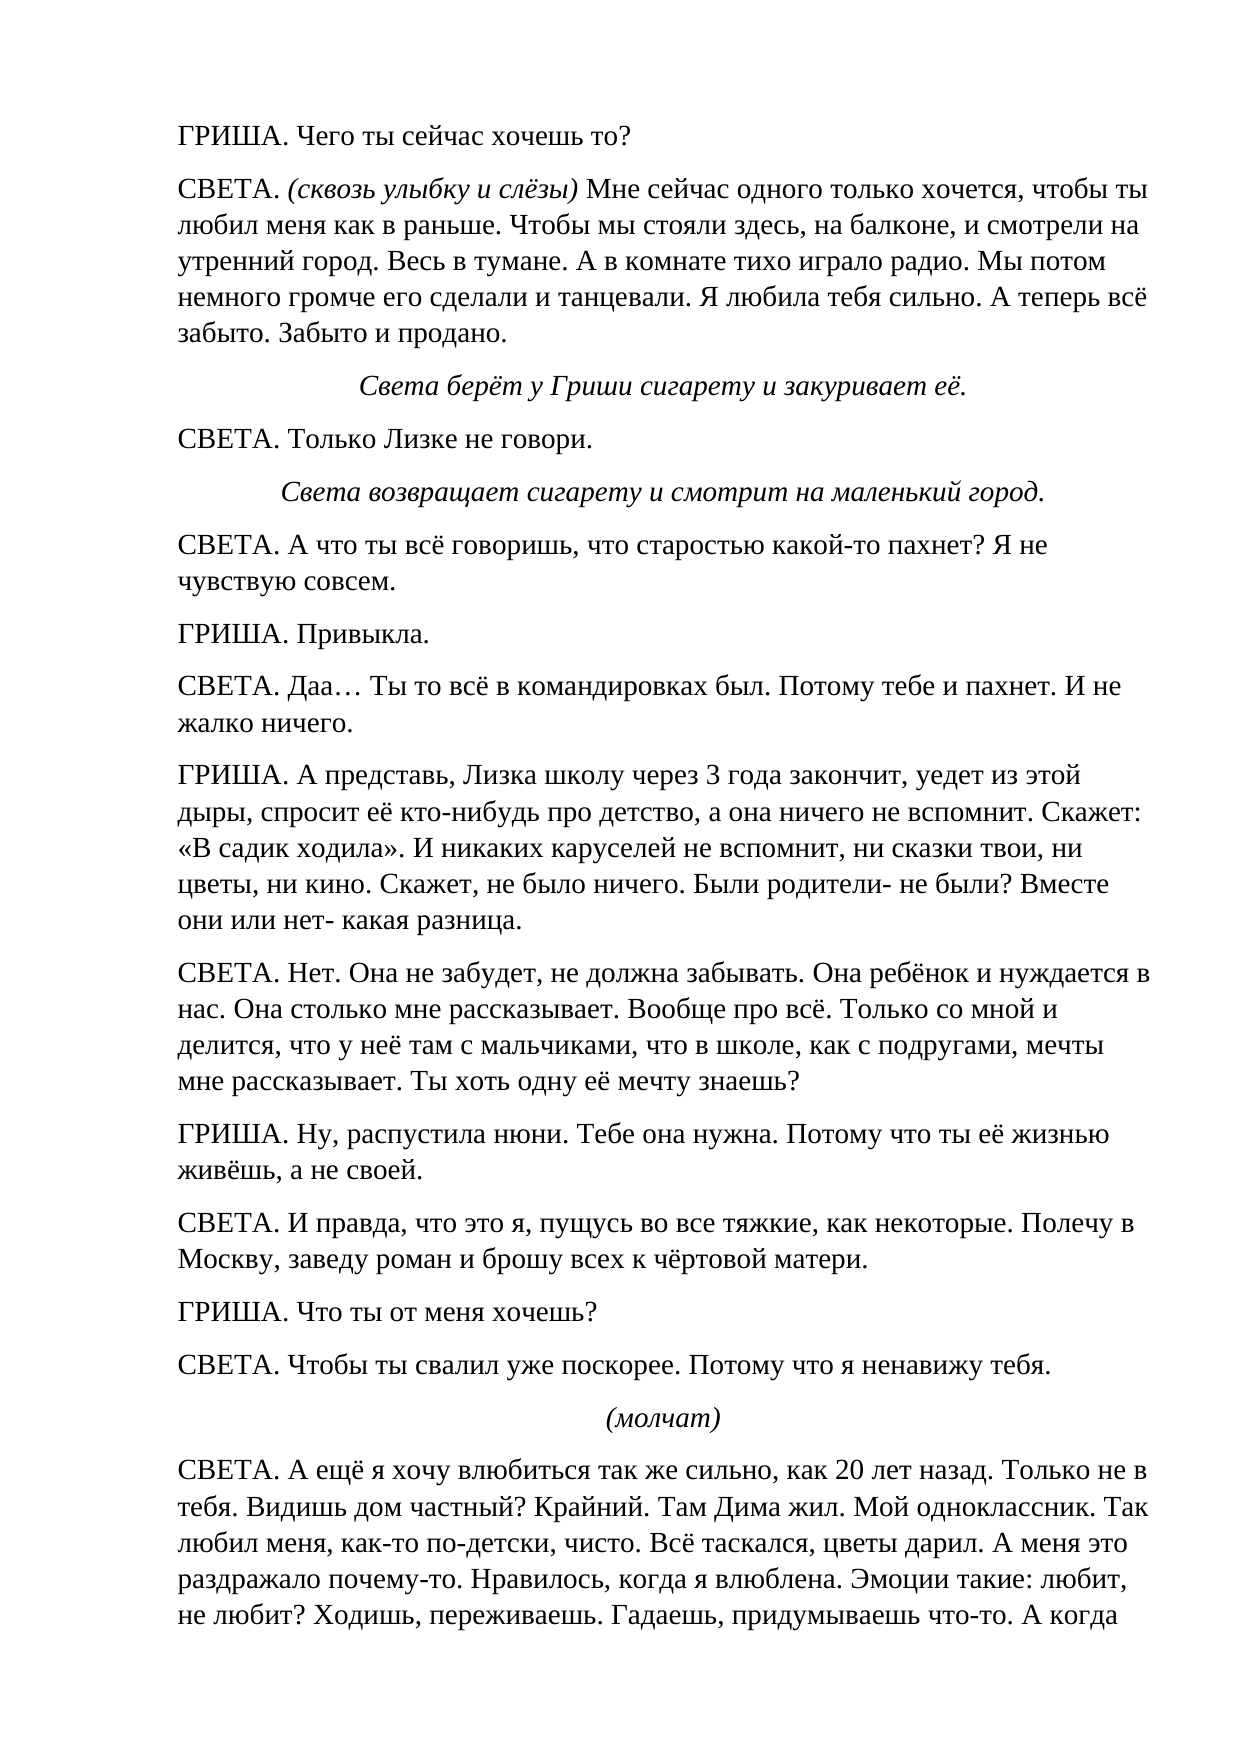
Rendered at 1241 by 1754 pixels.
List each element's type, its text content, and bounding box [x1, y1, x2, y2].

text ГРИША. Что ты от меня хочешь? [177, 1294, 1152, 1328]
text СВЕТА. А что ты всё говоришь, что старостью какой-то пахнет? Я не чувствую совсем. [177, 527, 1152, 596]
text СВЕТА. Даа… Ты то всё в командировках был. Потому тебе и пахнет. И не жалко ничего. [177, 668, 1152, 738]
text СВЕТА. (сквозь улыбку и слёзы) Мне сейчас одного только хочется, чтобы ты любил меня как в раньше. Чтобы мы стояли здесь, на балконе, и смотрели на утренний город. Весь в тумане. А в комнате тихо играло радио. Мы потом немного громче его сделали и танцевали. Я любила тебя сильно. А теперь всё забыто. Забыто и продано. [177, 171, 1152, 349]
text СВЕТА. Только Лизке не говори. [177, 421, 1152, 455]
text Света берёт у Гриши сигарету и закуривает её. [177, 368, 1152, 402]
text Света возвращает сигарету и смотрит на маленький город. [177, 474, 1152, 507]
text ГРИША. Привыкла. [177, 616, 1152, 649]
text СВЕТА. Чтобы ты свалил уже поскорее. Потому что я ненавижу тебя. [177, 1347, 1152, 1380]
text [177, 1452, 1152, 1631]
text ГРИША. Ну, распустила нюни. Тебе она нужна. Потому что ты её жизнью живёшь, а не своей. [177, 1116, 1152, 1186]
text ГРИША. Чего ты сейчас хочешь то? [177, 118, 1152, 152]
text СВЕТА. Нет. Она не забудет, не должна забывать. Она ребёнок и нуждается в нас. Она столько мне рассказывает. Вообще про всё. Только со мной и делится, что у неё там с мальчиками, что в школе, как с подругами, мечты мне рассказывает. Ты хоть одну её мечту знаешь? [177, 955, 1152, 1097]
text (молчат) [177, 1400, 1152, 1433]
text СВЕТА. И правда, что это я, пущусь во все тяжкие, как некоторые. Полечу в Москву, заведу роман и брошу всех к чёртовой матери. [177, 1205, 1152, 1275]
text ГРИША. А представь, Лизка школу через 3 года закончит, уедет из этой дыры, спросит её кто-нибудь про детство, а она ничего не вспомнит. Скажет: «В садик ходила». И никаких каруселей не вспомнит, ни сказки твои, ни цветы, ни кино. Скажет, не было ничего. Были родители- не были? Вместе они или нет- какая разница. [177, 757, 1152, 936]
